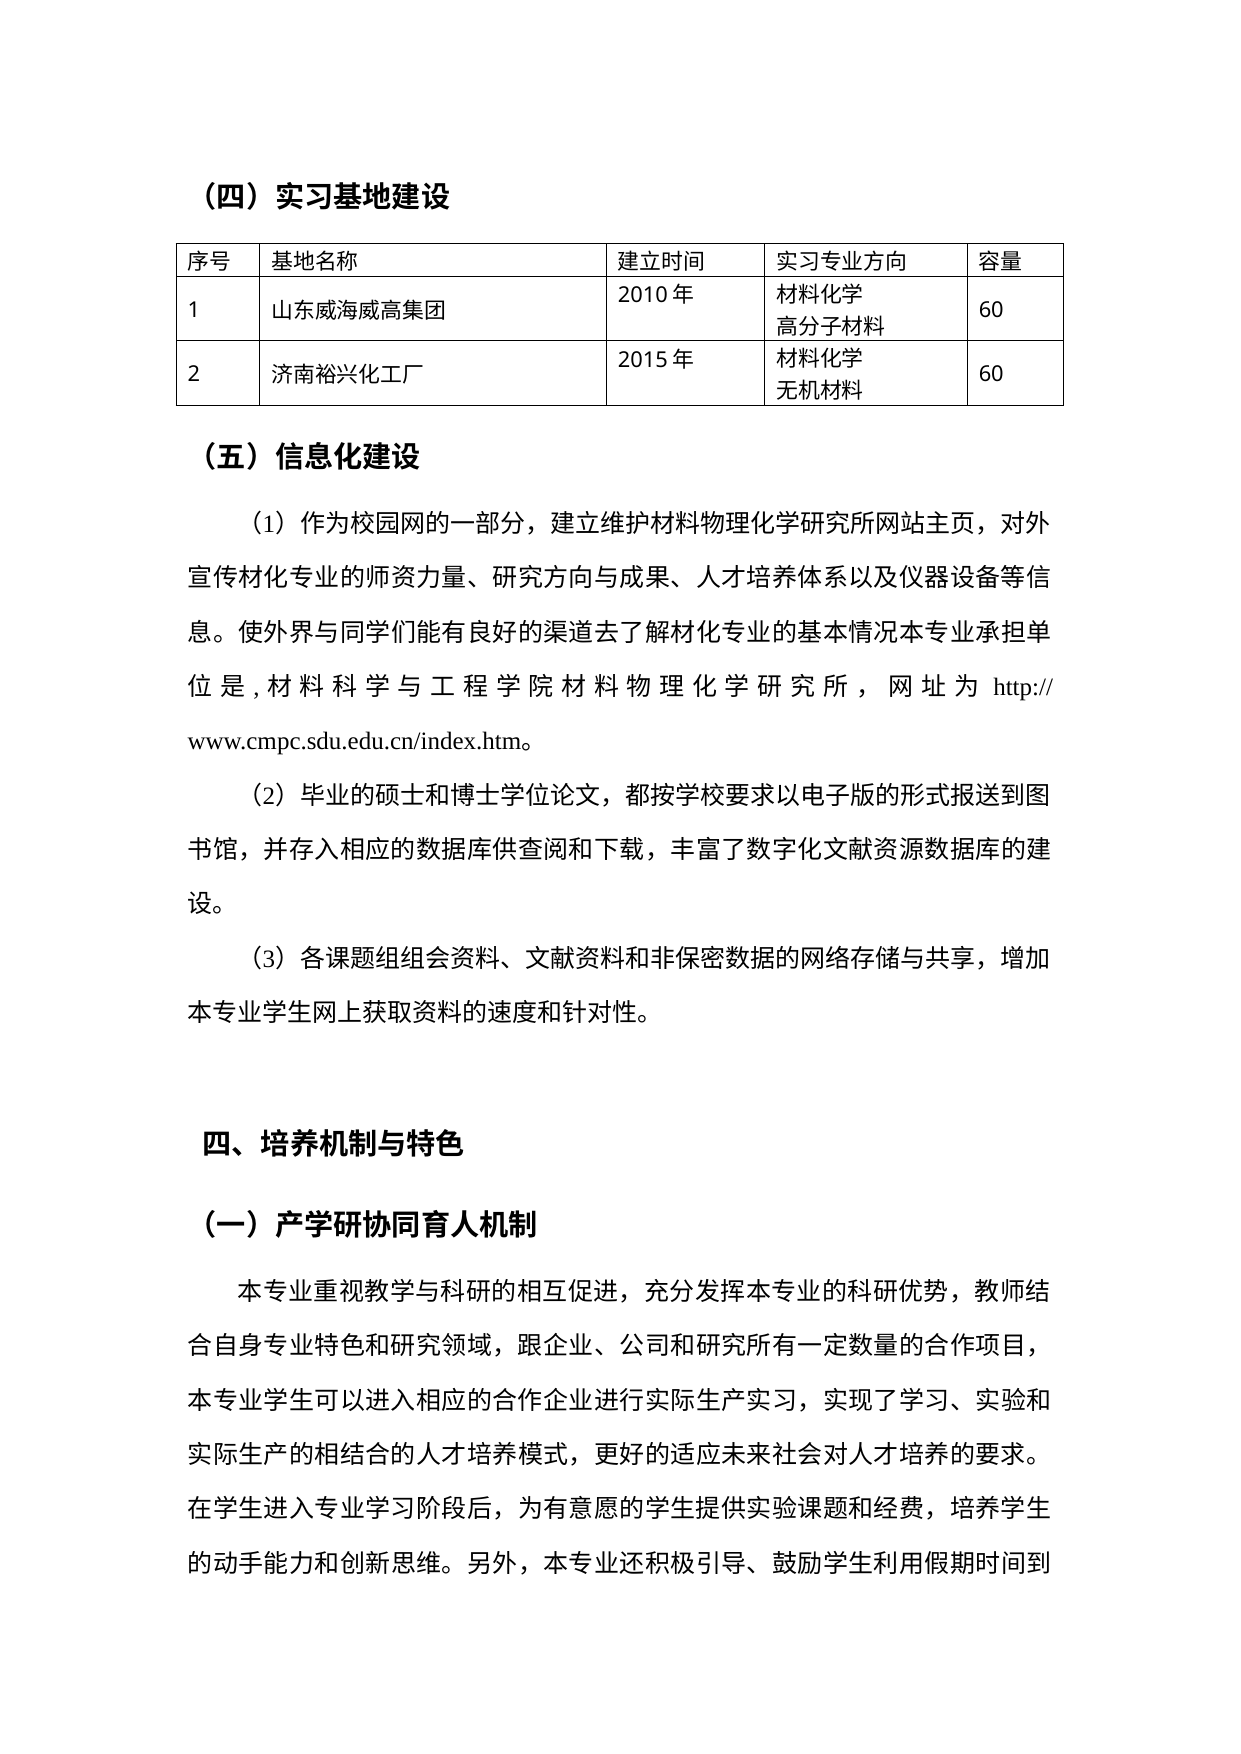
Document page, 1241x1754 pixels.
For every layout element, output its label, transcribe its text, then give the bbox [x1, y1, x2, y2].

table_cell 60 [968, 277, 1063, 340]
table_cell 2010年 [607, 277, 764, 340]
table_cell 2 [177, 341, 259, 405]
text （1）作为校园网的一部分，建立维护材料物理化学研究所网站主页，对外宣传材化专业的师资力量、研究方向与成果、人才培养体系以及仪器设备等信息。使外界与同学们能有良好的渠道去了解材化专业的基本情况本专业承担单位是,材料科学与工程学院材料物理化学研究所，网址为http://www.cmpc.sdu.edu.cn/index.htm。 [187, 503, 1053, 757]
subtitle （四）实习基地建设 [187, 162, 1053, 227]
subtitle （一）产学研协同育人机制 [187, 1190, 1053, 1255]
table_cell 材料化学 高分子材料 [765, 277, 967, 340]
table_header 建立时间 [607, 244, 764, 276]
title 四、培养机制与特色 [187, 1109, 1053, 1174]
table_cell 济南裕兴化工厂 [260, 341, 606, 405]
table_header 序号 [177, 244, 259, 276]
table_header 基地名称 [260, 244, 606, 276]
table_header 容量 [968, 244, 1063, 276]
table_cell 山东威海威高集团 [260, 277, 606, 340]
table_cell 1 [177, 277, 259, 340]
table_cell 60 [968, 341, 1063, 405]
subtitle （五）信息化建设 [187, 422, 1053, 487]
table_cell 材料化学 无机材料 [765, 341, 967, 405]
table_cell 2015年 [607, 341, 764, 405]
table_header 实习专业方向 [765, 244, 967, 276]
text （3）各课题组组会资料、文献资料和非保密数据的网络存储与共享，增加本专业学生网上获取资料的速度和针对性。 [187, 938, 1053, 1029]
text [187, 1271, 1053, 1579]
text （2）毕业的硕士和博士学位论文，都按学校要求以电子版的形式报送到图书馆，并存入相应的数据库供查阅和下载，丰富了数字化文献资源数据库的建设。 [187, 775, 1053, 920]
